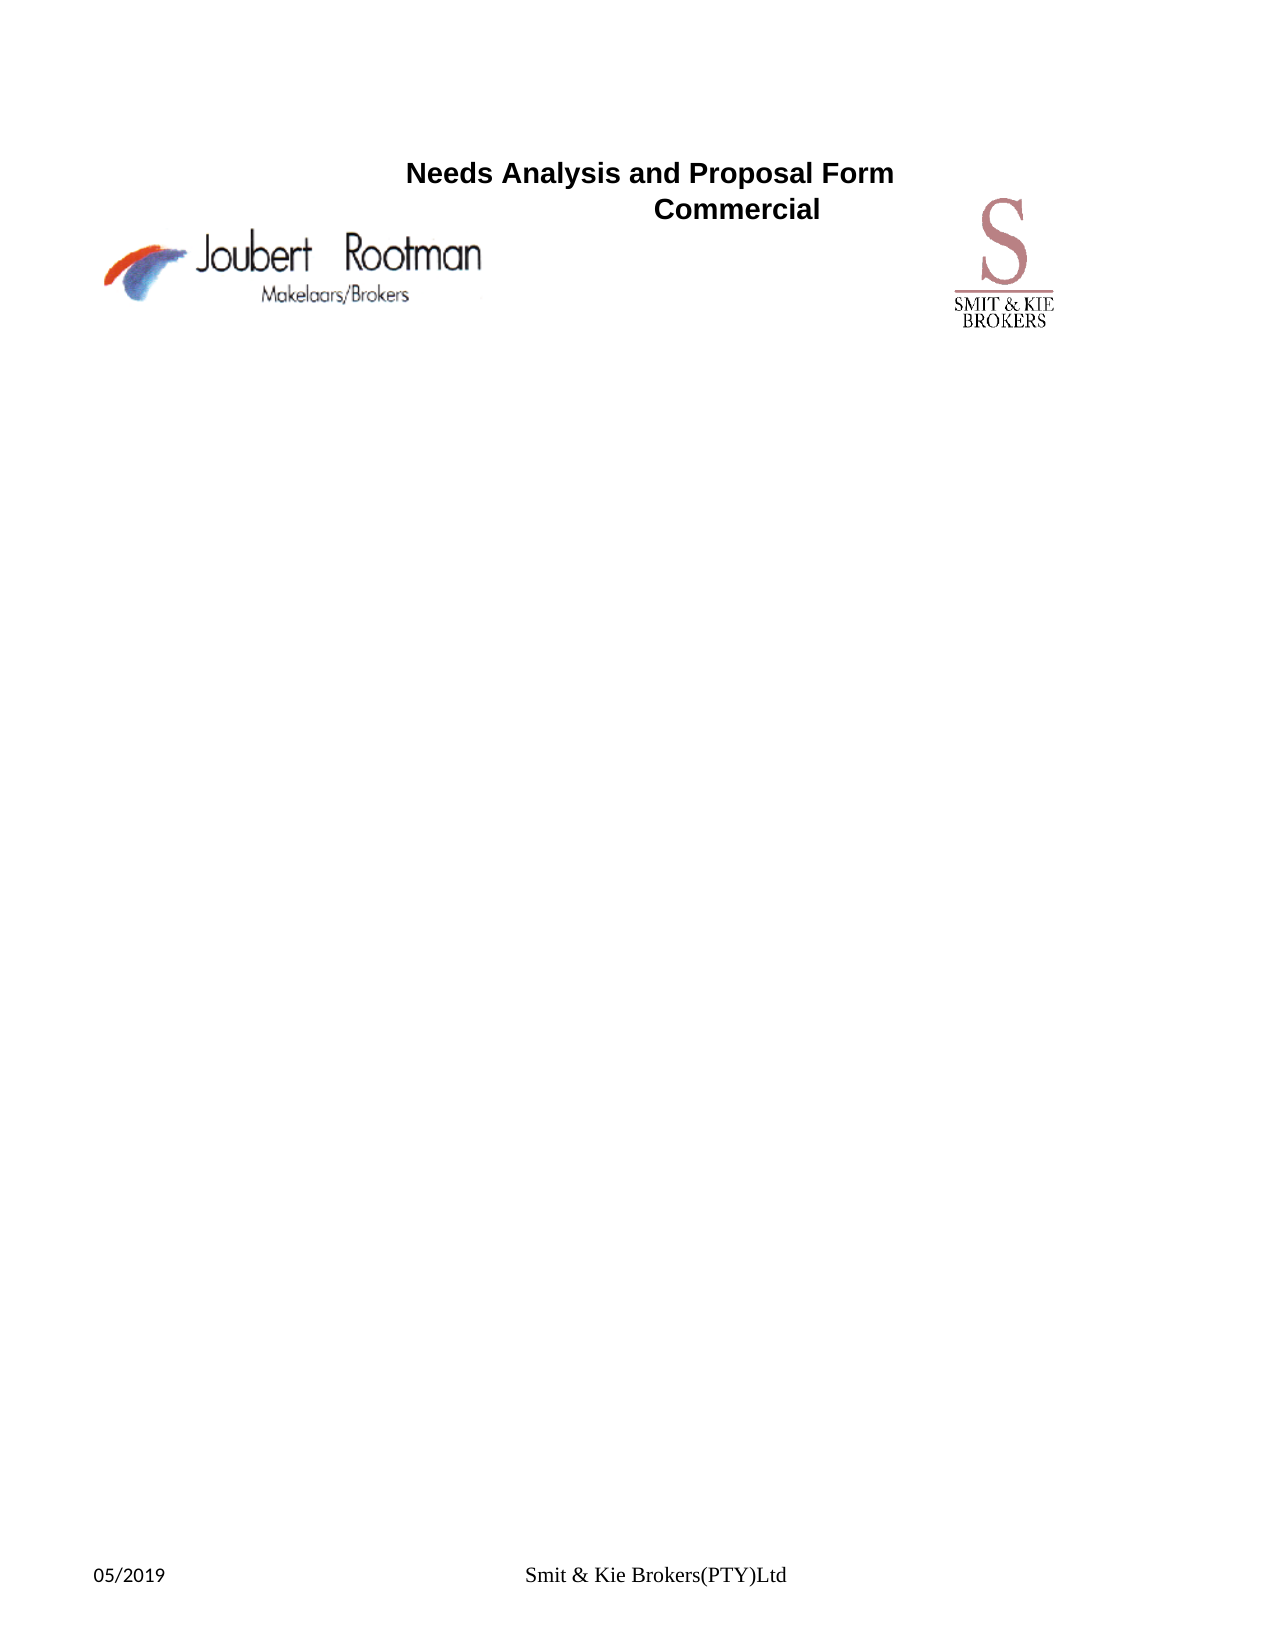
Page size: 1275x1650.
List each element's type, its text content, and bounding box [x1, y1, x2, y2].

picture [950, 194, 1057, 330]
text Needs Analysis and Proposal Form [127, 156, 1173, 189]
picture [98, 225, 508, 319]
text Commercial [127, 192, 1173, 226]
